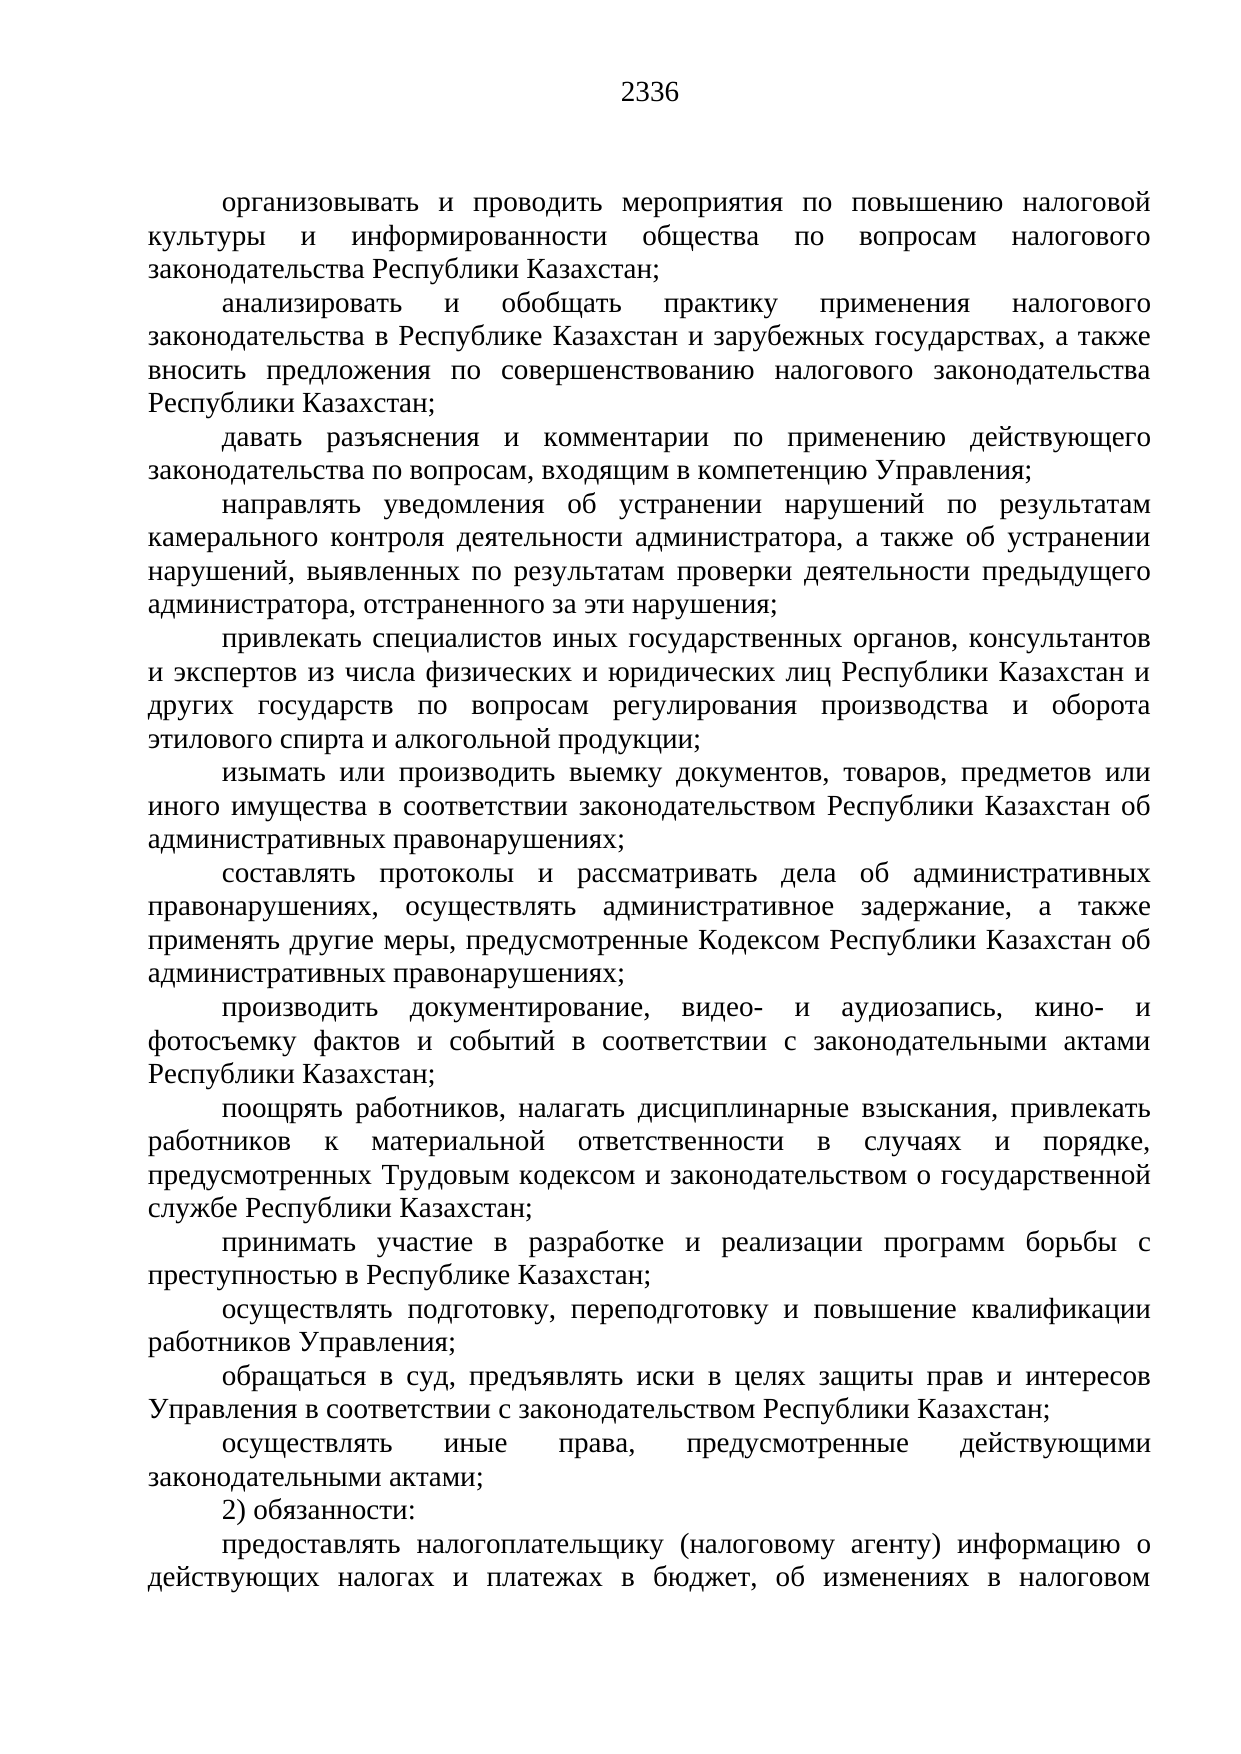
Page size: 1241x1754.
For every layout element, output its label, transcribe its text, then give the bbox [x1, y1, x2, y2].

text организовывать и проводить мероприятия по повышению налоговой культуры и информированности общества по вопросам налогового законодательства Республики Казахстан; [148, 184, 1152, 285]
text поощрять работников, налагать дисциплинарные взыскания, привлекать работников к материальной ответственности в случаях и порядке, предусмотренных Трудовым кодексом и законодательством о государственной службе Республики Казахстан; [148, 1090, 1152, 1224]
text производить документирование, видео- и аудиозапись, кино- и фотосъемку фактов и событий в соответствии с законодательными актами Республики Казахстан; [148, 989, 1152, 1090]
text осуществлять подготовку, переподготовку и повышение квалификации работников Управления; [148, 1291, 1152, 1358]
text изымать или производить выемку документов, товаров, предметов или иного имущества в соответствии законодательством Республики Казахстан об административных правонарушениях; [148, 754, 1152, 855]
text направлять уведомления об устранении нарушений по результатам камерального контроля деятельности администратора, а также об устранении нарушений, выявленных по результатам проверки деятельности предыдущего администратора, отстраненного за эти нарушения; [148, 486, 1152, 620]
text 2) обязанности: [148, 1492, 1152, 1526]
text осуществлять иные права, предусмотренные действующими законодательными актами; [148, 1425, 1152, 1492]
text привлекать специалистов иных государственных органов, консультантов и экспертов из числа физических и юридических лиц Республики Казахстан и других государств по вопросам регулирования производства и оборота этилового спирта и алкогольной продукции; [148, 620, 1152, 754]
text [148, 1526, 1152, 1593]
text обращаться в суд, предъявлять иски в целях защиты прав и интересов Управления в соответствии с законодательством Республики Казахстан; [148, 1358, 1152, 1425]
text давать разъяснения и комментарии по применению действующего законодательства по вопросам, входящим в компетенцию Управления; [148, 419, 1152, 486]
text принимать участие в разработке и реализации программ борьбы с преступностью в Республике Казахстан; [148, 1224, 1152, 1291]
text составлять протоколы и рассматривать дела об административных правонарушениях, осуществлять административное задержание, а также применять другие меры, предусмотренные Кодексом Республики Казахстан об административных правонарушениях; [148, 855, 1152, 989]
text анализировать и обобщать практику применения налогового законодательства в Республике Казахстан и зарубежных государствах, а также вносить предложения по совершенствованию налогового законодательства Республики Казахстан; [148, 285, 1152, 419]
